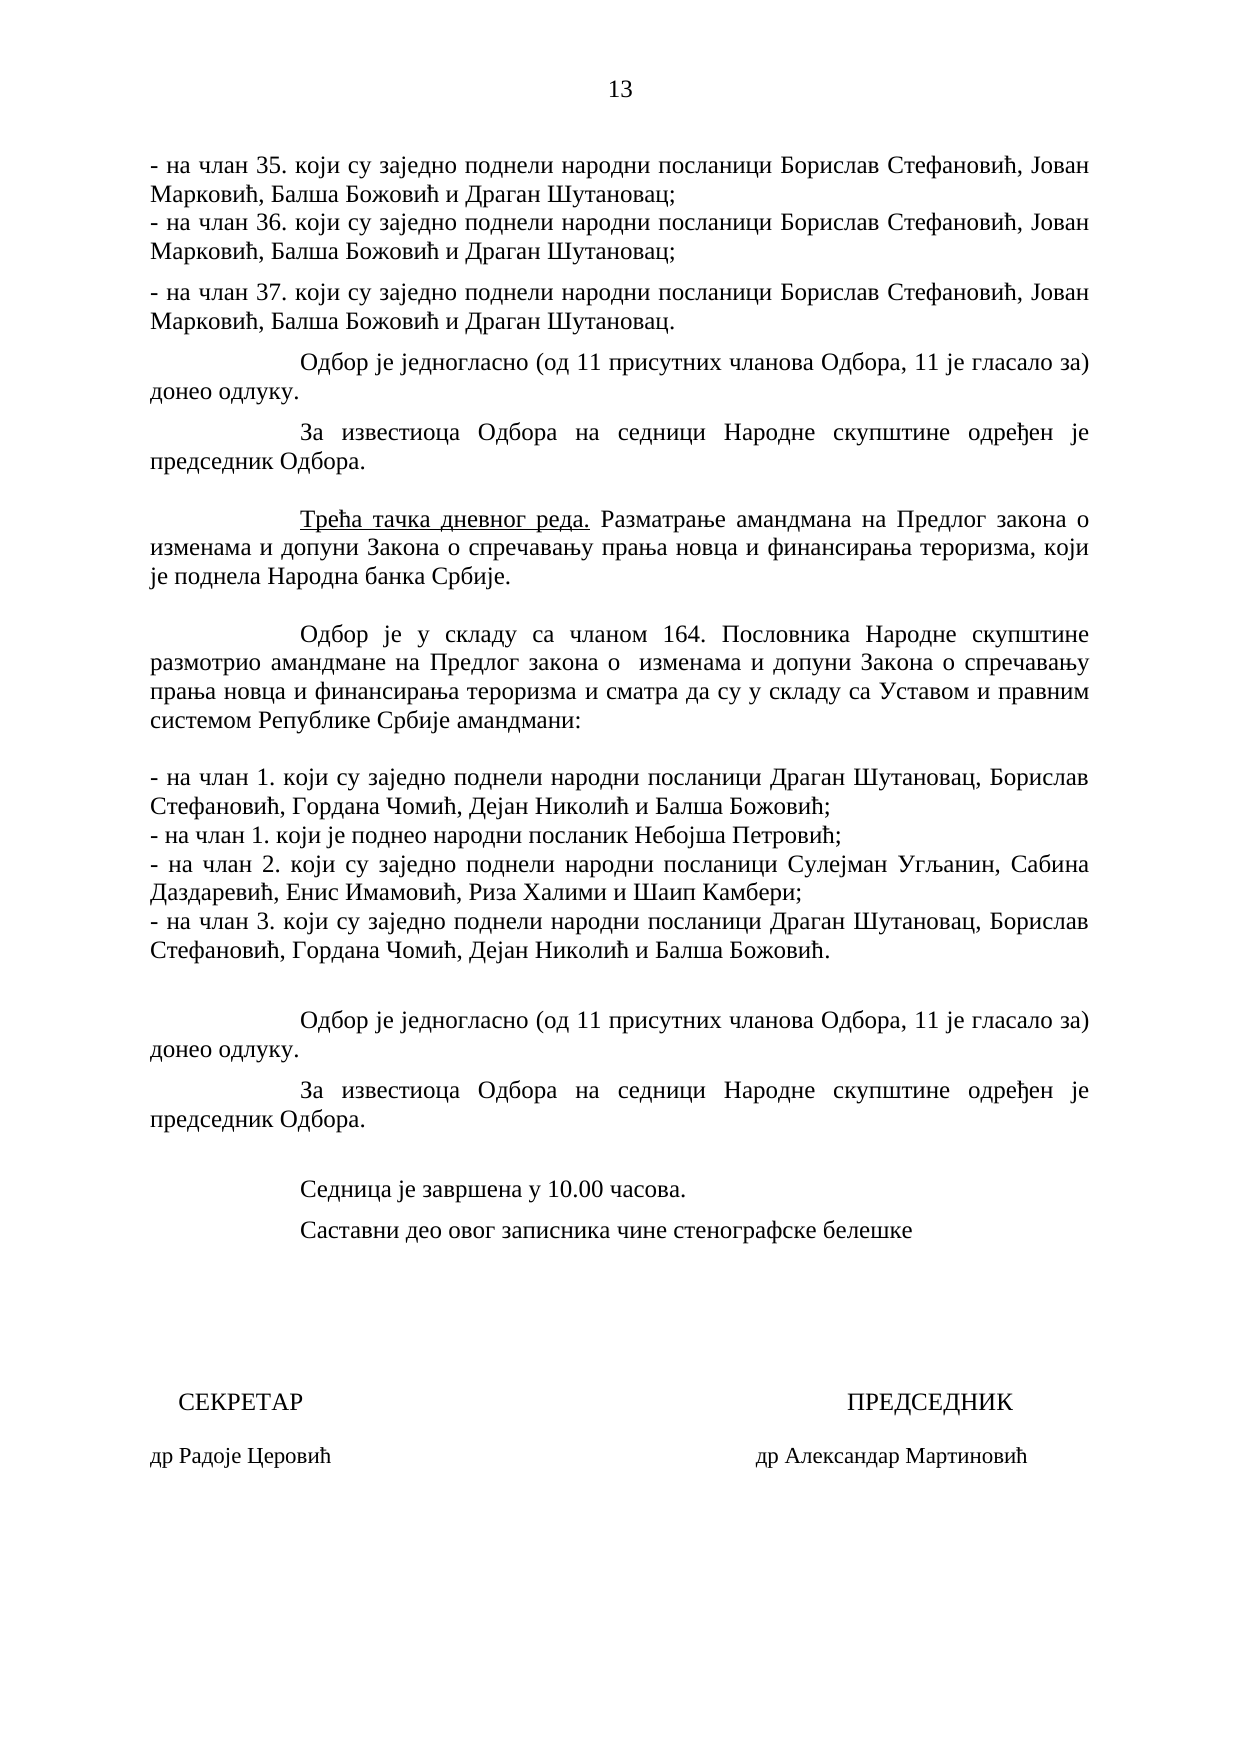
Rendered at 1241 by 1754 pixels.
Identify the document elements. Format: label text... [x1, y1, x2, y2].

text - на члан 36. који су заједно поднели народни посланици Борислав Стефановић, Јован Марковић, Балша Божовић и Драган Шутановац; [150, 207, 1090, 265]
text За известиоца Одбора на седници Народне скупштине одређен је председник Одбора. [150, 1075, 1090, 1132]
text Седница је завршена у 10.00 часова. [150, 1174, 1090, 1202]
text Одбор је једногласно (од 11 присутних чланова Одбора, 11 је гласало за) донео одлуку. [150, 347, 1090, 405]
text Одбор је једногласно (од 11 присутних чланова Одбора, 11 је гласало за) донео одлуку. [150, 1005, 1090, 1062]
text Трећа тачка дневног реда. Разматрање амандмана на Предлог закона о изменама и допуни Закона о спречавању прања новца и финансирања тероризма, који је поднела Народна банка Србије. [150, 504, 1090, 590]
text - на члан 2. који су заједно поднели народни посланици Сулејман Угљанин, Сабина Даздаревић, Енис Имамовић, Риза Халими и Шаип Камбери; [150, 849, 1090, 906]
text - на члан 1. који су заједно поднели народни посланици Драган Шутановац, Борислав Стефановић, Гордана Чомић, Дејан Николић и Балша Божовић; [150, 762, 1090, 820]
text др Радоје Церовић др Александар Мартиновић [150, 1443, 1090, 1469]
text Одбор је у складу са чланом 164. Пословника Народне скупштине размотрио амандмане на Предлог закона о изменaма и допуни Закона о спречавању прања новца и финансирања тероризма и сматра да су у складу са Уставом и правним системом Републике Србије амандмани: [150, 619, 1090, 734]
text - на члан 37. који су заједно поднели народни посланици Борислав Стефановић, Јован Марковић, Балша Божовић и Драган Шутановац. [150, 277, 1090, 335]
text СЕКРЕТАР ПРЕДСЕДНИК [141, 1387, 1099, 1416]
text - на члан 1. који је поднео народни посланик Небојша Петровић; [150, 820, 1090, 849]
text - на члан 35. који су заједно поднели народни посланици Борислав Стефановић, Јован Марковић, Балша Божовић и Драган Шутановац; [150, 150, 1090, 207]
text Саставни део овог записника чине стенографске белешке [150, 1215, 1090, 1244]
text За известиоца Одбора на седници Народне скупштине одређен је председник Одбора. [150, 417, 1090, 475]
text - на члан 3. који су заједно поднели народни посланици Драган Шутановац, Борислав Стефановић, Гордана Чомић, Дејан Николић и Балша Божовић. [150, 906, 1090, 964]
